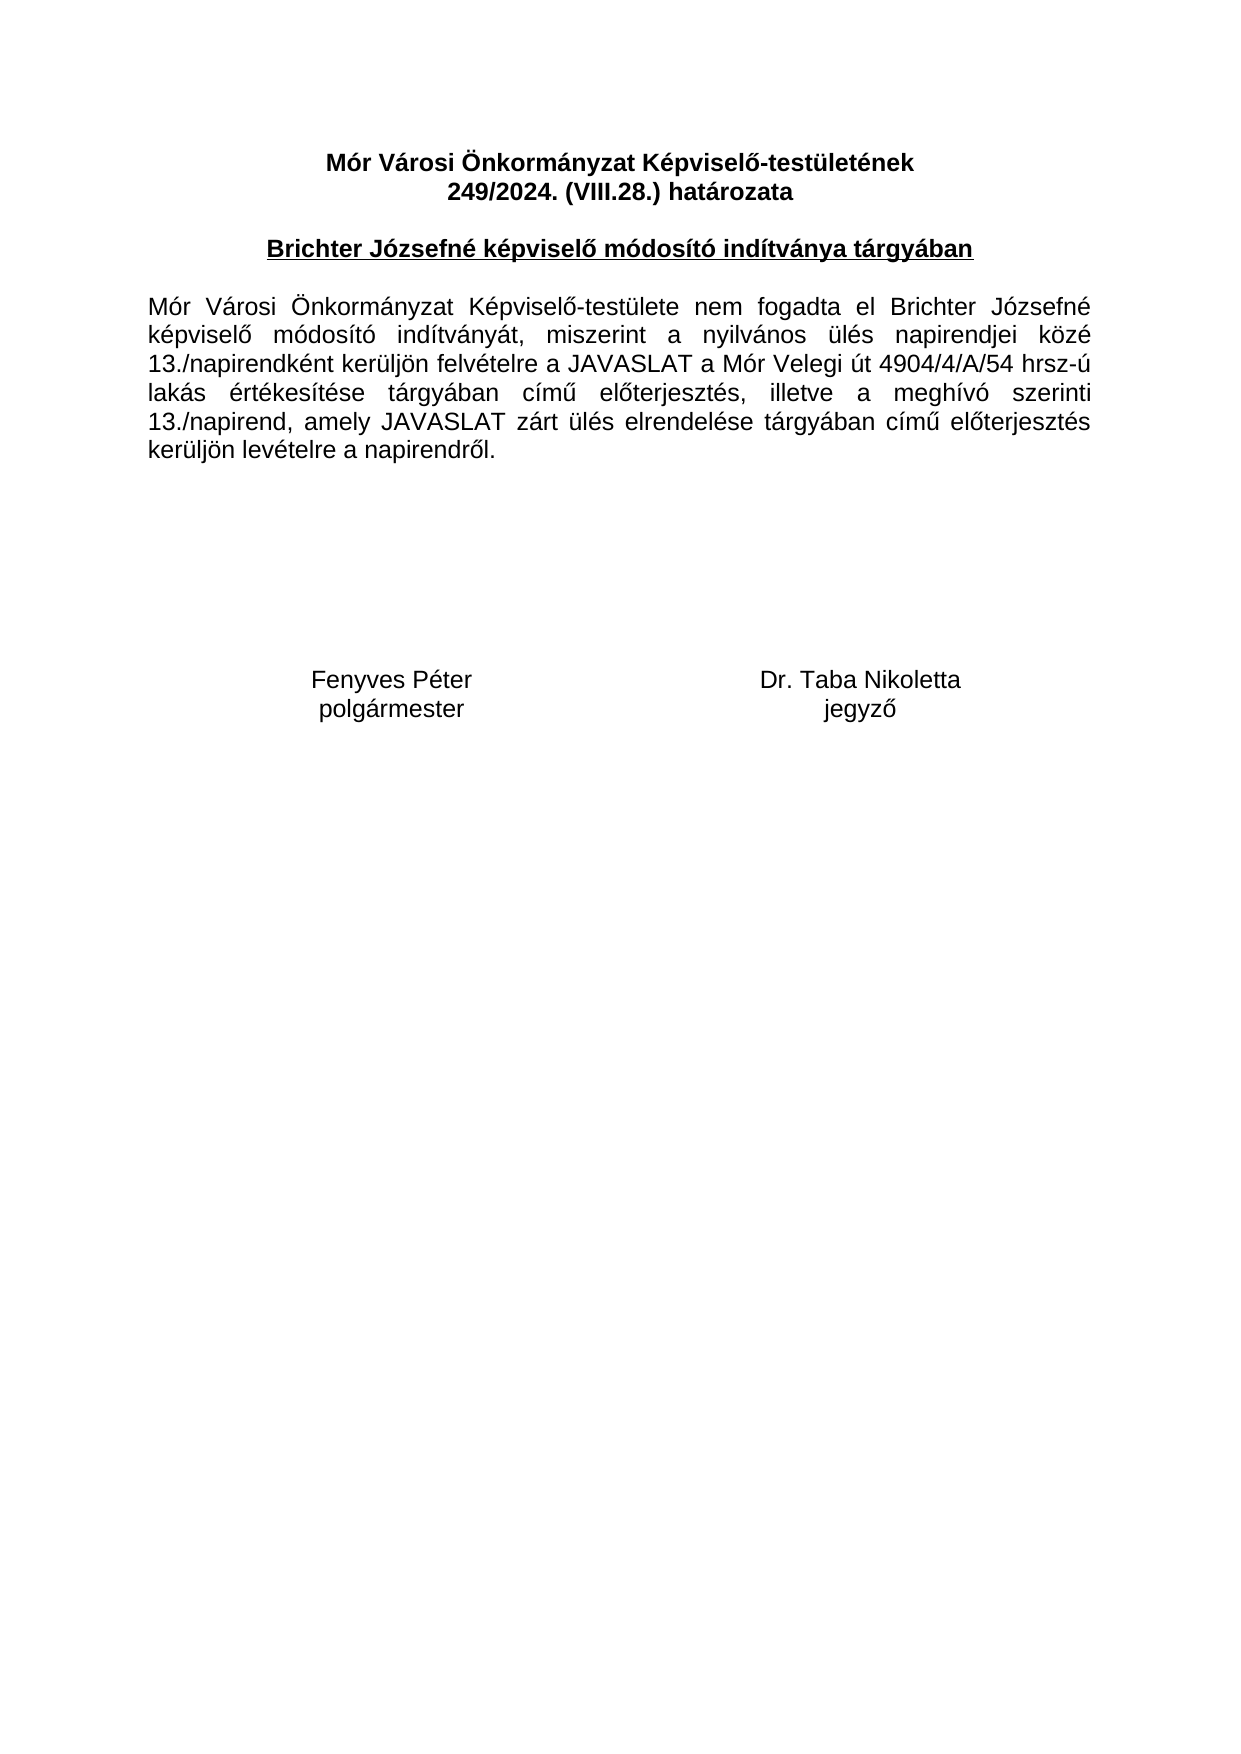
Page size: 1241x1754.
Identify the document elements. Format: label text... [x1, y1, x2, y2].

text Mór Városi Önkormányzat Képviselő-testülete nem fogadta el Brichter Józsefné képviselő módosító indítványát, miszerint a nyilvános ülés napirendjei közé 13./napirendként kerüljön felvételre a JAVASLAT a Mór Velegi út 4904/4/A/54 hrsz-ú lakás értékesítése tárgyában című előterjesztés, illetve a meghívó szerinti 13./napirend, amely JAVASLAT zárt ülés elrendelése tárgyában című előterjesztés kerüljön levételre a napirendről. [148, 291, 1092, 464]
text polgármester jegyző [148, 694, 1092, 723]
text Brichter Józsefné képviselő módosító indítványa tárgyában [148, 234, 1092, 263]
text 249/2024. (VIII.28.) határozata [148, 176, 1092, 205]
text Fenyves Péter Dr. Taba Nikoletta [148, 665, 1092, 694]
text Mór Városi Önkormányzat Képviselő-testületének [148, 148, 1092, 176]
